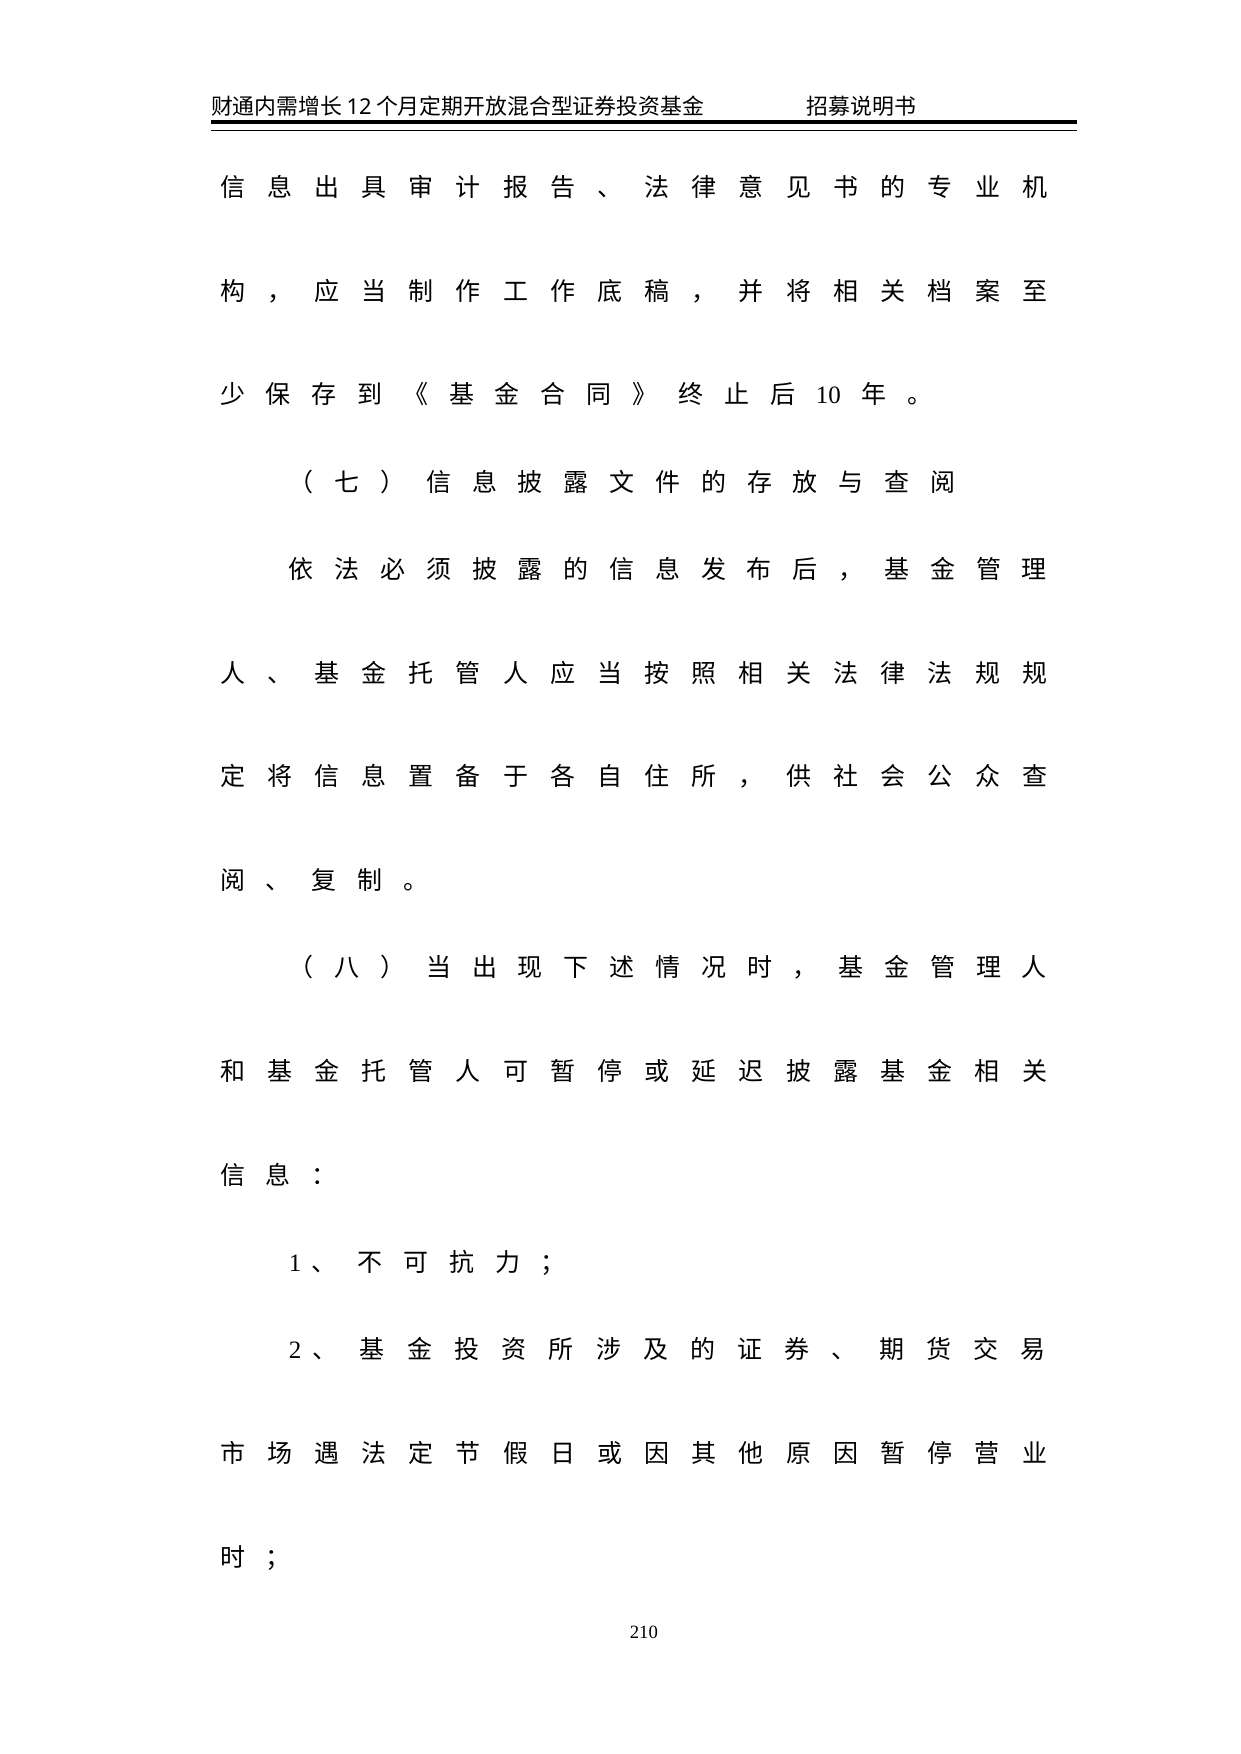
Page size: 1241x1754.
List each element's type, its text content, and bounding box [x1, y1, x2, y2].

text 依法必须披露的信息发布后，基金管理人、基金托管人应当按照相关法律法规规定将信息置备于各自住所，供社会公众查阅、复制。 [220, 533, 1068, 913]
text 2、基金投资所涉及的证券、期货交易市场遇法定节假日或因其他原因暂停营业时； [220, 1313, 1068, 1590]
text 1、不可抗力； [220, 1226, 1068, 1295]
text （八）当出现下述情况时，基金管理人和基金托管人可暂停或延迟披露基金相关信息： [220, 931, 1068, 1208]
text （七）信息披露文件的存放与查阅 [220, 446, 1068, 515]
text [220, 151, 1068, 427]
